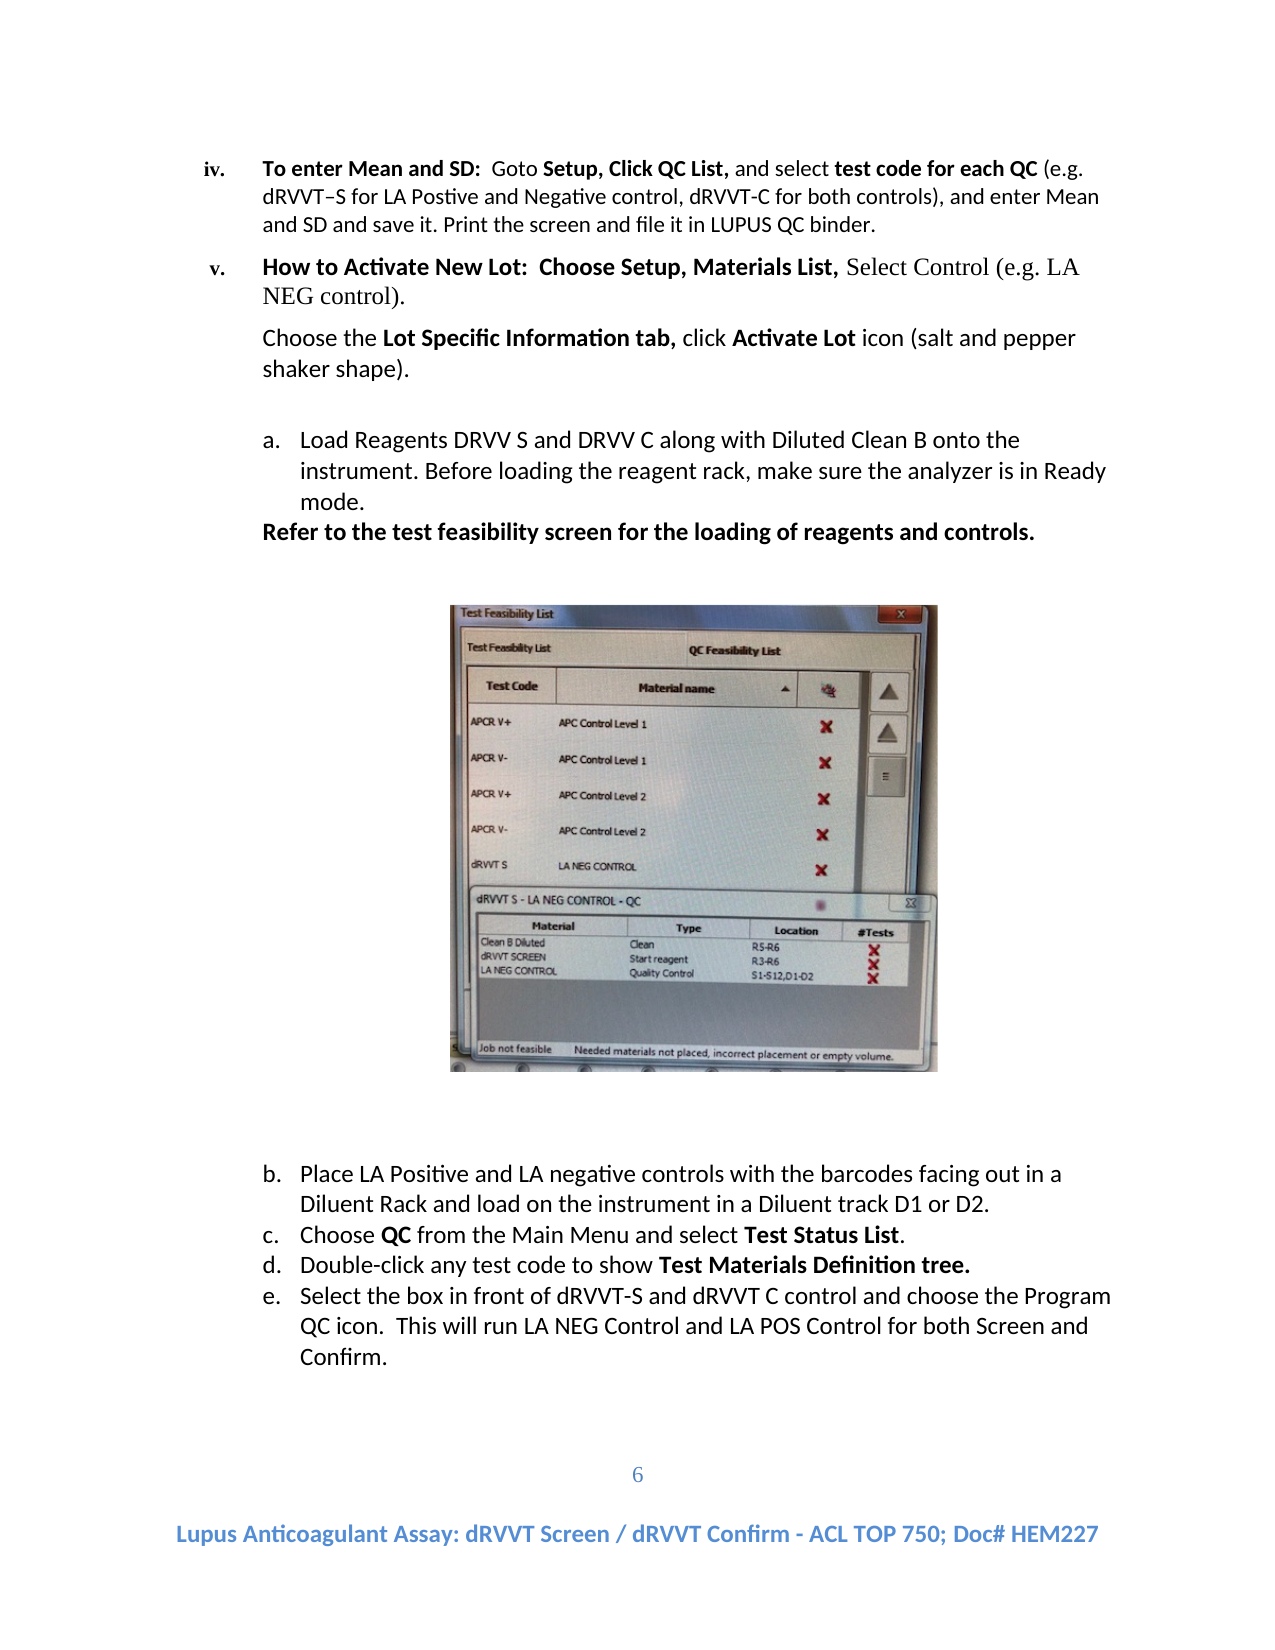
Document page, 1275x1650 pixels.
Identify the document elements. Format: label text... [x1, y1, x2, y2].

text Refer to the test feasibility screen for the loading of reagents and controls. [225, 516, 1125, 547]
list Choose QC from the Main Menu and select Test Status List. [262, 1219, 1125, 1249]
list Place LA Positive and LA negative controls with the barcodes facing out in a Diluent Rack and load on the instrument in a Diluent track D1 or D2. [262, 1158, 1125, 1219]
list Double-click any test code to show Test Materials Definition tree. [262, 1249, 1125, 1280]
list Select the box in front of dRVVT-S and dRVVT C control and choose the Program QC icon. This will run LA NEG Control and LA POS Control for both Screen and Confirm. [262, 1280, 1125, 1372]
picture [450, 604, 938, 1072]
list Load Reagents DRVV S and DRVV C along with Diluted Clean B onto the instrument. Before loading the reagent rack, make sure the analyzer is in Ready mode. [262, 425, 1125, 516]
list How to Activate New Lot: Choose Setup, Materials List, Select Control (e.g. LA NEG control). [225, 251, 1125, 310]
list To enter Mean and SD: Goto Setup, Click QC List, and select test code for each QC (e.g. dRVVT–S for LA Postive and Negative control, dRVVT-C for both controls), and enter Mean and SD and save it. Print the screen and file it in LUPUS QC binder. [225, 154, 1125, 238]
text Choose the Lot Specific Information tab, click Activate Lot icon (salt and pepper shaker shape). [262, 322, 1125, 383]
